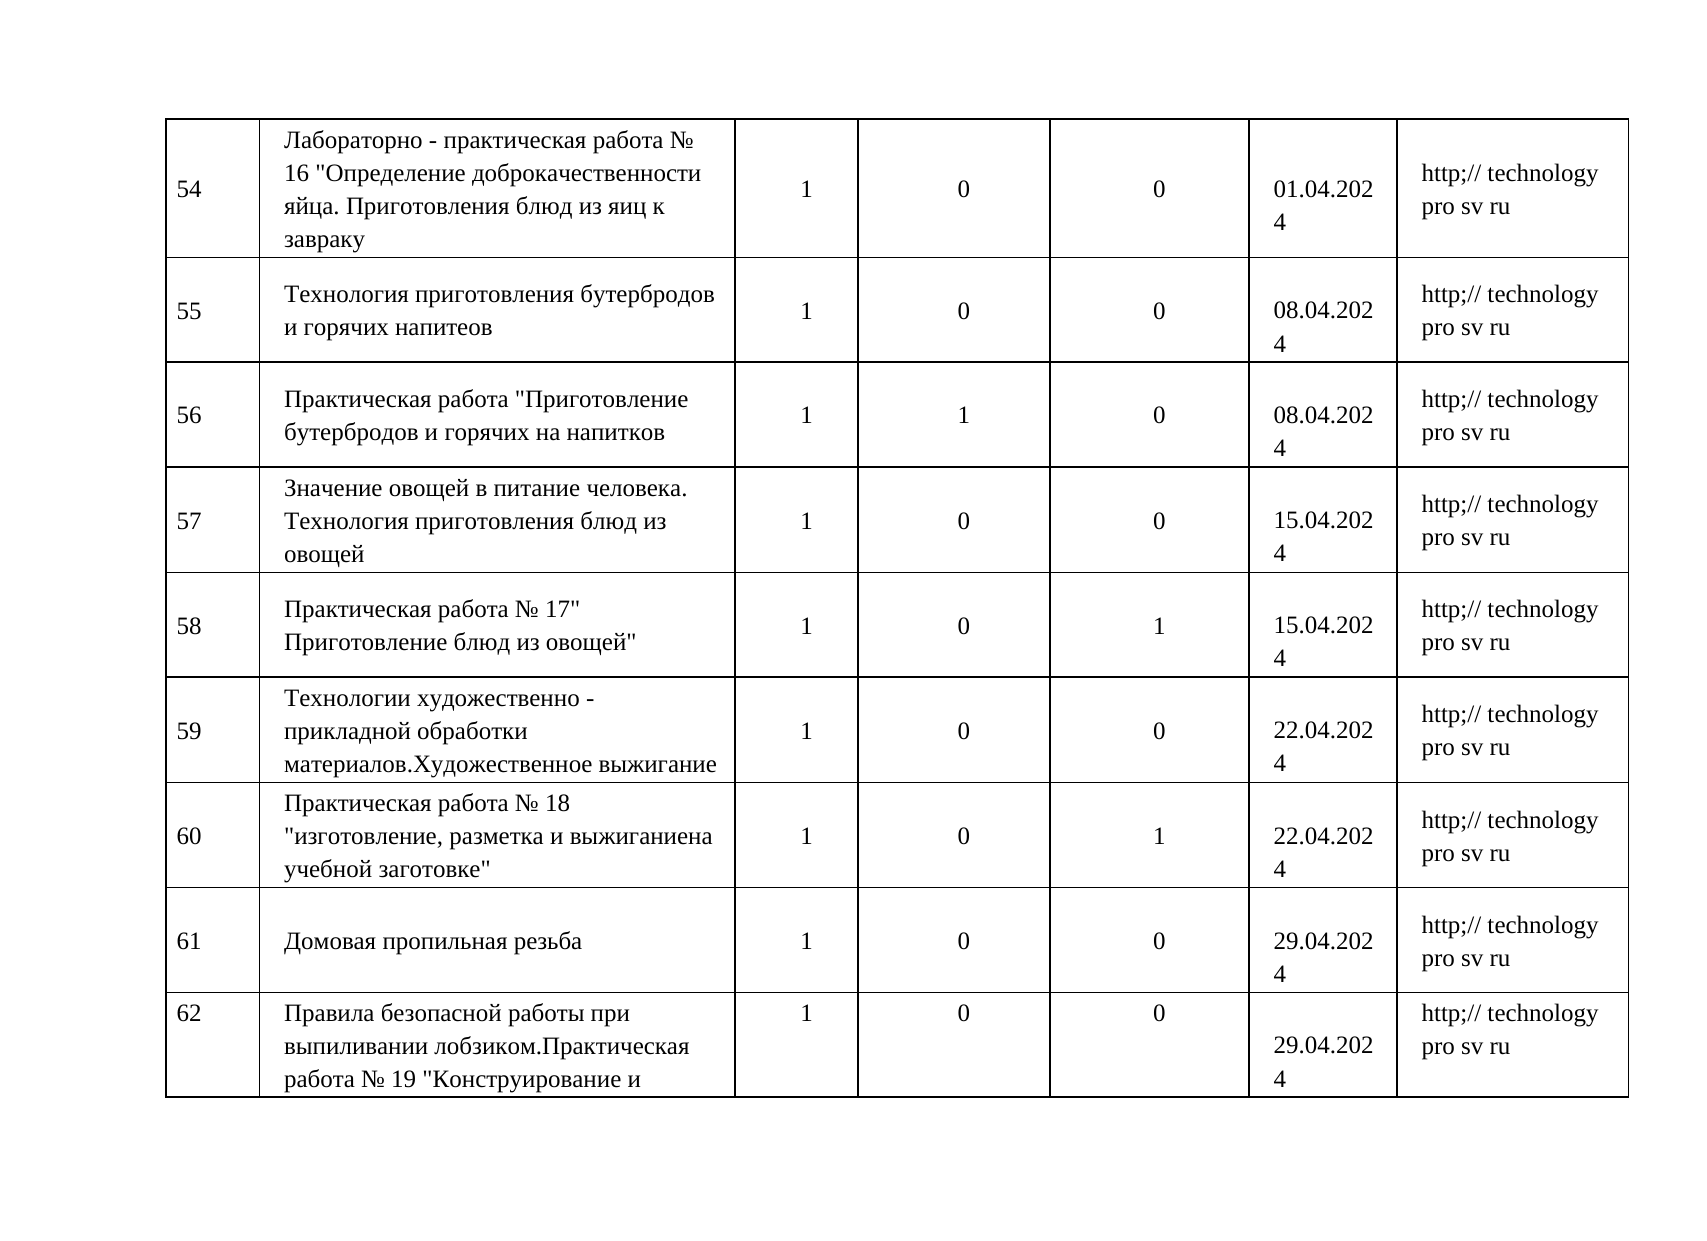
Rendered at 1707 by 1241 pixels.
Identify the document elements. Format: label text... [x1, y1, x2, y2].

table_cell 0 [859, 888, 1049, 992]
table_cell 56 [167, 363, 259, 466]
table_cell 22.04.2024 [1250, 678, 1396, 781]
table_cell 0 [859, 783, 1049, 887]
table_cell 15.04.2024 [1250, 468, 1396, 571]
table_cell 1 [736, 468, 857, 571]
table_cell Технология приготовления бутербродов и горячих напитеов [260, 258, 734, 361]
table_cell 1 [736, 573, 857, 676]
table_cell 1 [736, 363, 857, 466]
table_cell Практическая работа № 18 "изготовление, разметка и выжиганиена учебной заготовке" [260, 783, 734, 887]
table_cell 0 [859, 468, 1049, 571]
table_cell 29.04.2024 [1250, 993, 1396, 1096]
table_cell http;// technology pro sv ru [1398, 888, 1628, 992]
table_cell 1 [736, 993, 857, 1096]
table_cell 55 [167, 258, 259, 361]
table_cell 08.04.2024 [1250, 258, 1396, 361]
table_cell 0 [1051, 888, 1248, 992]
table_cell http;// technology pro sv ru [1398, 468, 1628, 571]
table_cell 08.04.2024 [1250, 363, 1396, 466]
table_cell http;// technology pro sv ru [1398, 258, 1628, 361]
table_cell http;// technology pro sv ru [1398, 573, 1628, 676]
table_cell 22.04.2024 [1250, 783, 1396, 887]
table_cell 60 [167, 783, 259, 887]
table_cell http;// technology pro sv ru [1398, 363, 1628, 466]
table_cell 15.04.2024 [1250, 573, 1396, 676]
table_cell 0 [1051, 468, 1248, 571]
table_cell 1 [736, 120, 857, 257]
table_cell 0 [859, 573, 1049, 676]
table_cell 1 [736, 678, 857, 781]
table_cell 57 [167, 468, 259, 571]
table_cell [1398, 993, 1628, 1096]
table_cell Практическая работа № 17" Приготовление блюд из овощей" [260, 573, 734, 676]
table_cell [1398, 120, 1628, 257]
table_cell 01.04.2024 [1250, 120, 1396, 257]
table_cell 0 [859, 678, 1049, 781]
table_cell 1 [736, 783, 857, 887]
table_cell 58 [167, 573, 259, 676]
table_cell Практическая работа "Приготовление бутербродов и горячих на напитков [260, 363, 734, 466]
table_cell 59 [167, 678, 259, 781]
table_cell 1 [1051, 783, 1248, 887]
table_cell 0 [1051, 678, 1248, 781]
table_cell 62 [167, 993, 259, 1096]
table_cell 0 [859, 120, 1049, 257]
table_cell Значение овощей в питание человека. Технология приготовления блюд из овощей [260, 468, 734, 571]
table_cell 0 [1051, 993, 1248, 1096]
table_cell 0 [859, 258, 1049, 361]
table_cell 1 [736, 258, 857, 361]
table_cell 54 [167, 120, 259, 257]
table_cell 0 [1051, 258, 1248, 361]
table_cell 1 [859, 363, 1049, 466]
table_cell 0 [1051, 363, 1248, 466]
table_cell 0 [859, 993, 1049, 1096]
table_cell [260, 993, 734, 1096]
table_cell Домовая пропильная резьба [260, 888, 734, 992]
table_cell 1 [736, 888, 857, 992]
table_cell http;// technology pro sv ru [1398, 678, 1628, 781]
table_cell 1 [1051, 573, 1248, 676]
table_cell 61 [167, 888, 259, 992]
table_cell http;// technology pro sv ru [1398, 783, 1628, 887]
table_cell Технологии художественно - прикладной обработки материалов.Художественное выжигание [260, 678, 734, 781]
table_cell Лабораторно - практическая работа № 16 "Определение доброкачественности яйца. Приготовления блюд из яиц к завраку [260, 120, 734, 257]
table_cell 0 [1051, 120, 1248, 257]
table_cell 29.04.2024 [1250, 888, 1396, 992]
